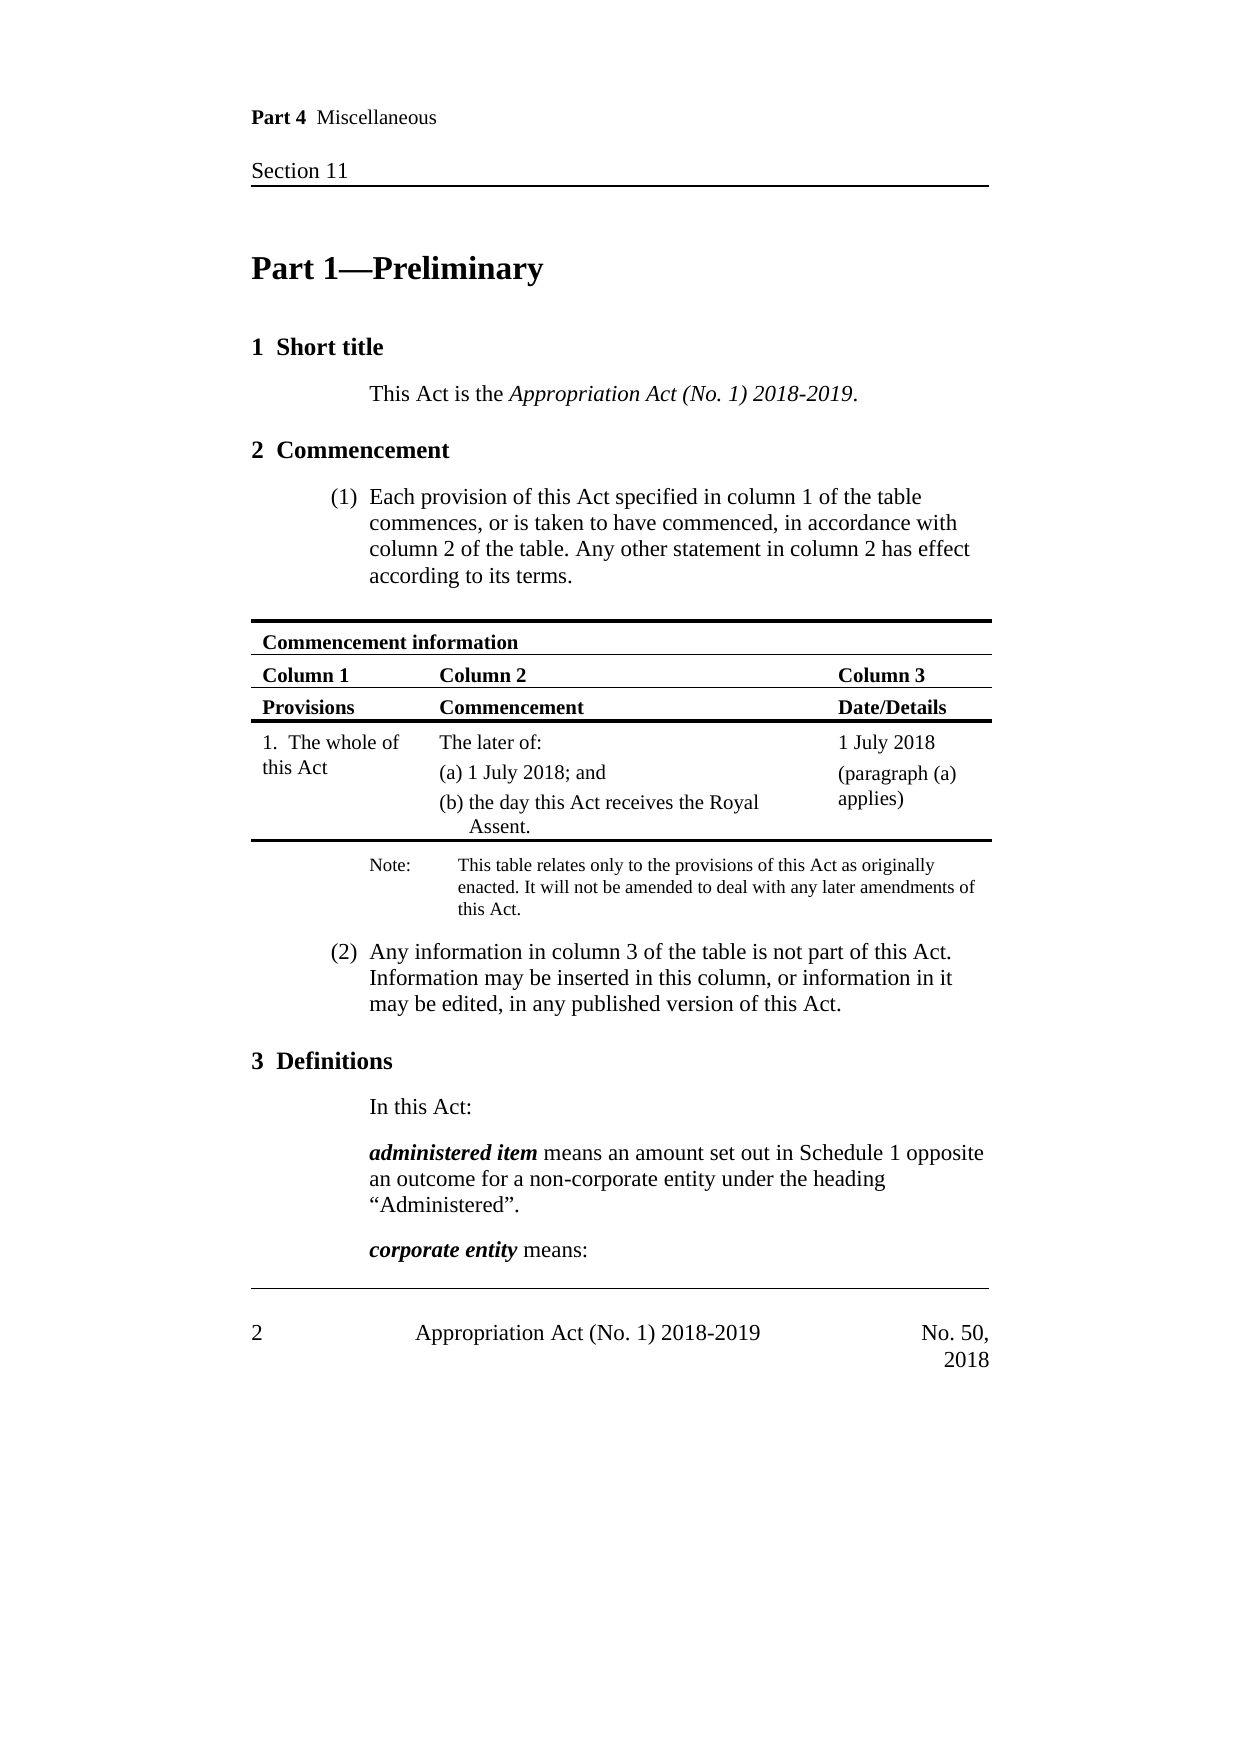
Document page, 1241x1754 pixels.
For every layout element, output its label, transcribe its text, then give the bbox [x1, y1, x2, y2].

text (1) Each provision of this Act specified in column 1 of the table commences, or is taken to have commenced, in accordance with column 2 of the table. Any other statement in column 2 has effect according to its terms. [251, 483, 989, 588]
text This Act is the Appropriation Act (No. 1) 2018-2019. [251, 380, 989, 406]
text Note: This table relates only to the provisions of this Act as originally enacted. It will not be amended to deal with any later amendments of this Act. [369, 854, 989, 919]
text 3 Definitions [251, 1046, 989, 1075]
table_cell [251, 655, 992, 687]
text Part 1—Preliminary [251, 248, 989, 286]
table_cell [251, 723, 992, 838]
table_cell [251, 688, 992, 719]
text corporate entity means: [369, 1236, 989, 1263]
text (2) Any information in column 3 of the table is not part of this Act. Information may be inserted in this column, or information in it may be edited, in any published version of this Act. [251, 938, 989, 1017]
text In this Act: [251, 1093, 989, 1120]
text 1 Short title [251, 332, 989, 361]
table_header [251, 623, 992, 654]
text 2 Commencement [251, 435, 989, 464]
text administered item means an amount set out in Schedule 1 opposite an outcome for a non-corporate entity under the heading “Administered”. [369, 1138, 989, 1218]
